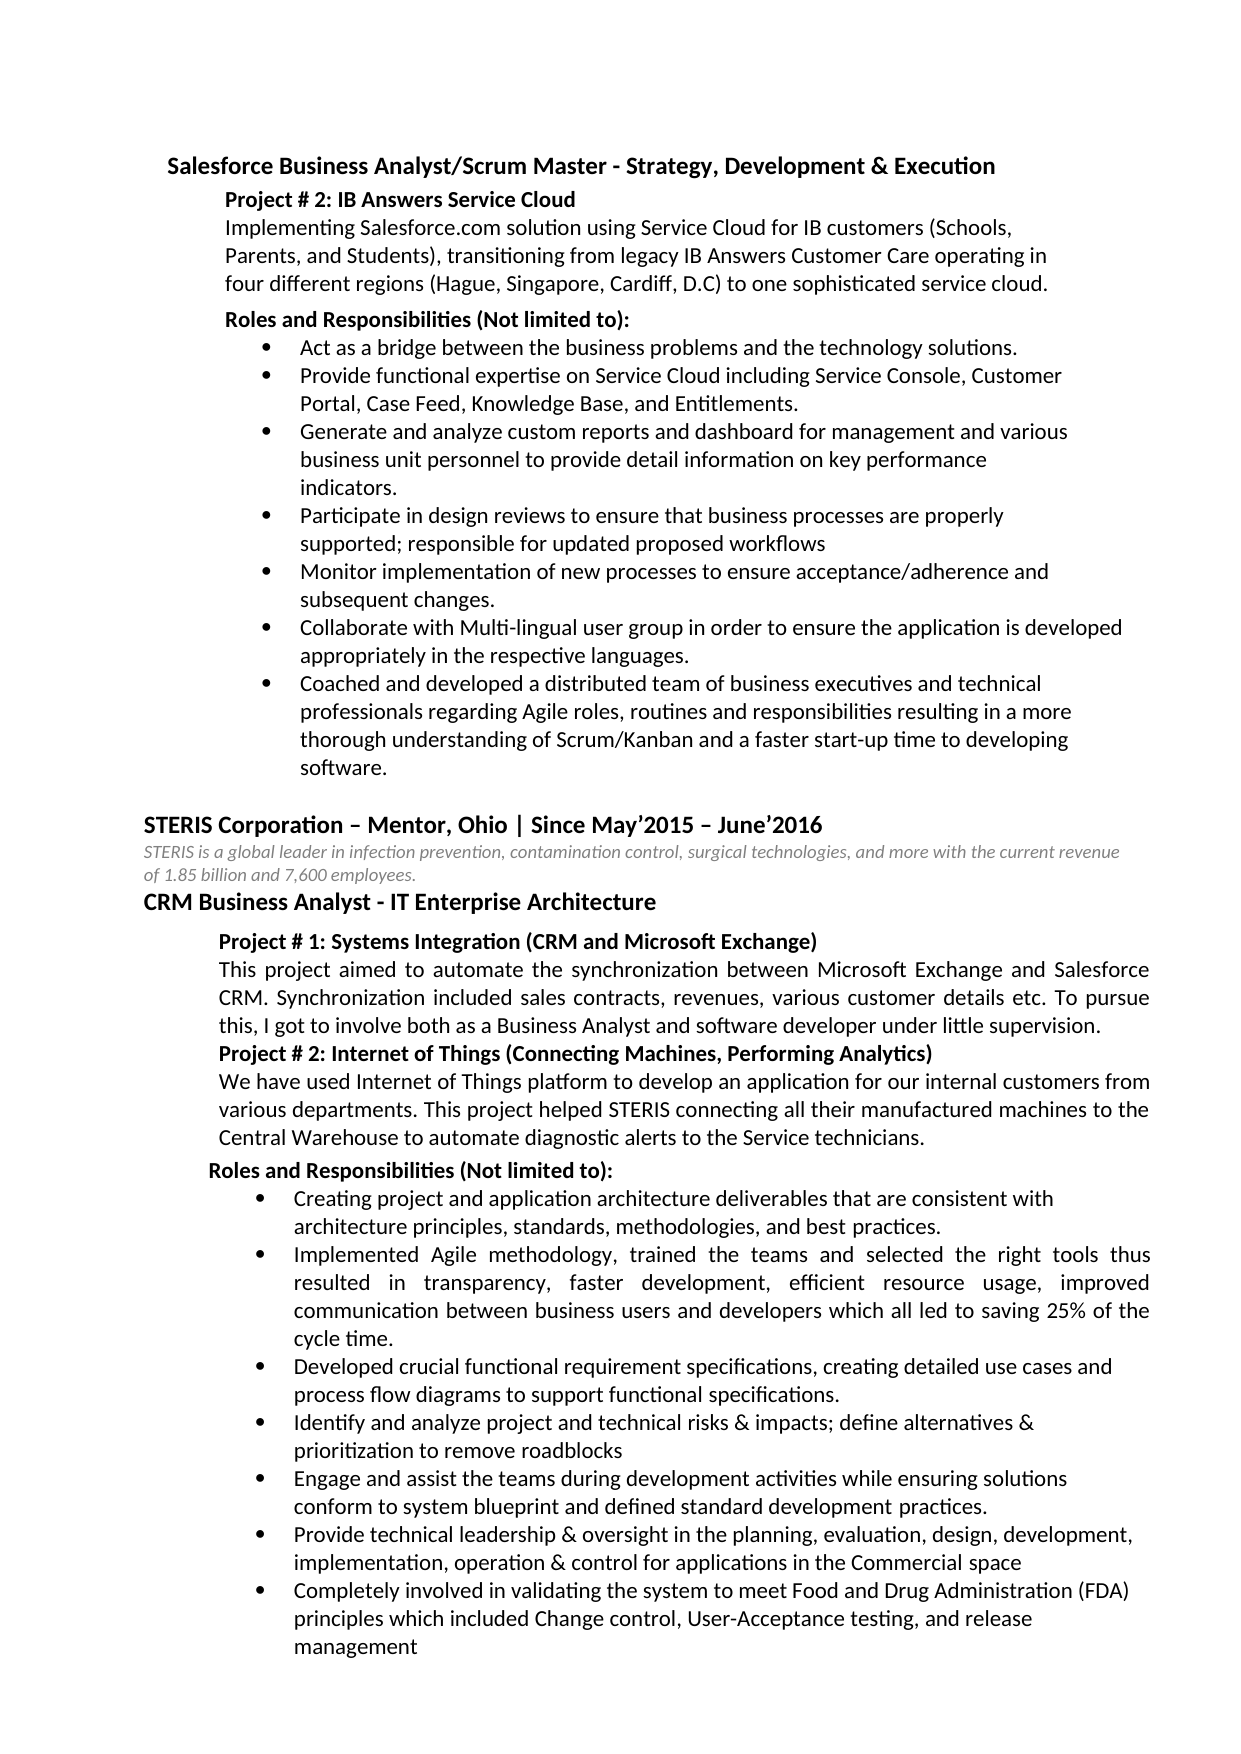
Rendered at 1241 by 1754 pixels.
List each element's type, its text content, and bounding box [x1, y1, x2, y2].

list Coached and developed a distributed team of business executives and technical professionals regarding Agile roles, routines and responsibilities resulting in a more thorough understanding of Scrum/Kanban and a faster start-up time to developing software. [262, 669, 1089, 781]
text We have used Internet of Things platform to develop an application for our internal customers from various departments. This project helped STERIS connecting all their manufactured machines to the Central Warehouse to automate diagnostic alerts to the Service technicians. [219, 1067, 1151, 1151]
text Salesforce Business Analyst/Scrum Master - Strategy, Development & Execution [133, 150, 1013, 181]
list Identify and analyze project and technical risks & impacts; define alternatives & prioritization to remove roadblocks [256, 1408, 1151, 1464]
text STERIS Corporation – Mentor, Ohio | Since May’2015 – June’2016 [133, 809, 1163, 840]
list Creating project and application architecture deliverables that are consistent with architecture principles, standards, methodologies, and best practices. [256, 1184, 1151, 1240]
list Collaborate with Multi-lingual user group in order to ensure the application is developed appropriately in the respective languages. [262, 613, 1151, 669]
list Engage and assist the teams during development activities while ensuring solutions conform to system blueprint and defined standard development practices. [256, 1464, 1151, 1520]
list Monitor implementation of new processes to ensure acceptance/adherence and subsequent changes. [262, 557, 1089, 613]
text CRM Business Analyst - IT Enterprise Architecture [133, 887, 1163, 917]
list Provide technical leadership & oversight in the planning, evaluation, design, development, implementation, operation & control for applications in the Commercial space [256, 1520, 1151, 1576]
list Participate in design reviews to ensure that business processes are properly supported; responsible for updated proposed workflows [262, 501, 1089, 557]
subtitle Project # 2: Internet of Things (Connecting Machines, Performing Analytics) [219, 1039, 1163, 1067]
text STERIS is a global leader in infection prevention, contamination control, surgical technologies, and more with the current revenue of 1.85 billion and 7,600 employees. [144, 841, 1125, 887]
subtitle Roles and Responsibilities (Not limited to): [181, 1157, 1125, 1184]
subtitle Project # 1: Systems Integration (CRM and Microsoft Exchange) [219, 927, 1163, 955]
subtitle Project # 2: IB Answers Service Cloud [225, 185, 1089, 213]
list Completely involved in validating the system to meet Food and Drug Administration (FDA) principles which included Change control, User-Acceptance testing, and release management [256, 1576, 1151, 1661]
list Implemented Agile methodology, trained the teams and selected the right tools thus resulted in transparency, faster development, efficient resource usage, improved communication between business users and developers which all led to saving 25% of the cycle time. [256, 1240, 1152, 1352]
subtitle Roles and Responsibilities (Not limited to): [225, 306, 1089, 333]
text Implementing Salesforce.com solution using Service Cloud for IB customers (Schools, Parents, and Students), transitioning from legacy IB Answers Customer Care operating in four different regions (Hague, Singapore, Cardiff, D.C) to one sophisticated service cloud. [225, 213, 1089, 297]
text This project aimed to automate the synchronization between Microsoft Exchange and Salesforce CRM. Synchronization included sales contracts, revenues, various customer details etc. To pursue this, I got to involve both as a Business Analyst and software developer under little supervision. [219, 955, 1151, 1039]
list Developed crucial functional requirement specifications, creating detailed use cases and process flow diagrams to support functional specifications. [256, 1352, 1151, 1408]
list Provide functional expertise on Service Cloud including Service Console, Customer Portal, Case Feed, Knowledge Base, and Entitlements. [262, 361, 1089, 417]
list Generate and analyze custom reports and dashboard for management and various business unit personnel to provide detail information on key performance indicators. [262, 417, 1089, 501]
list Act as a bridge between the business problems and the technology solutions. [262, 333, 1089, 361]
